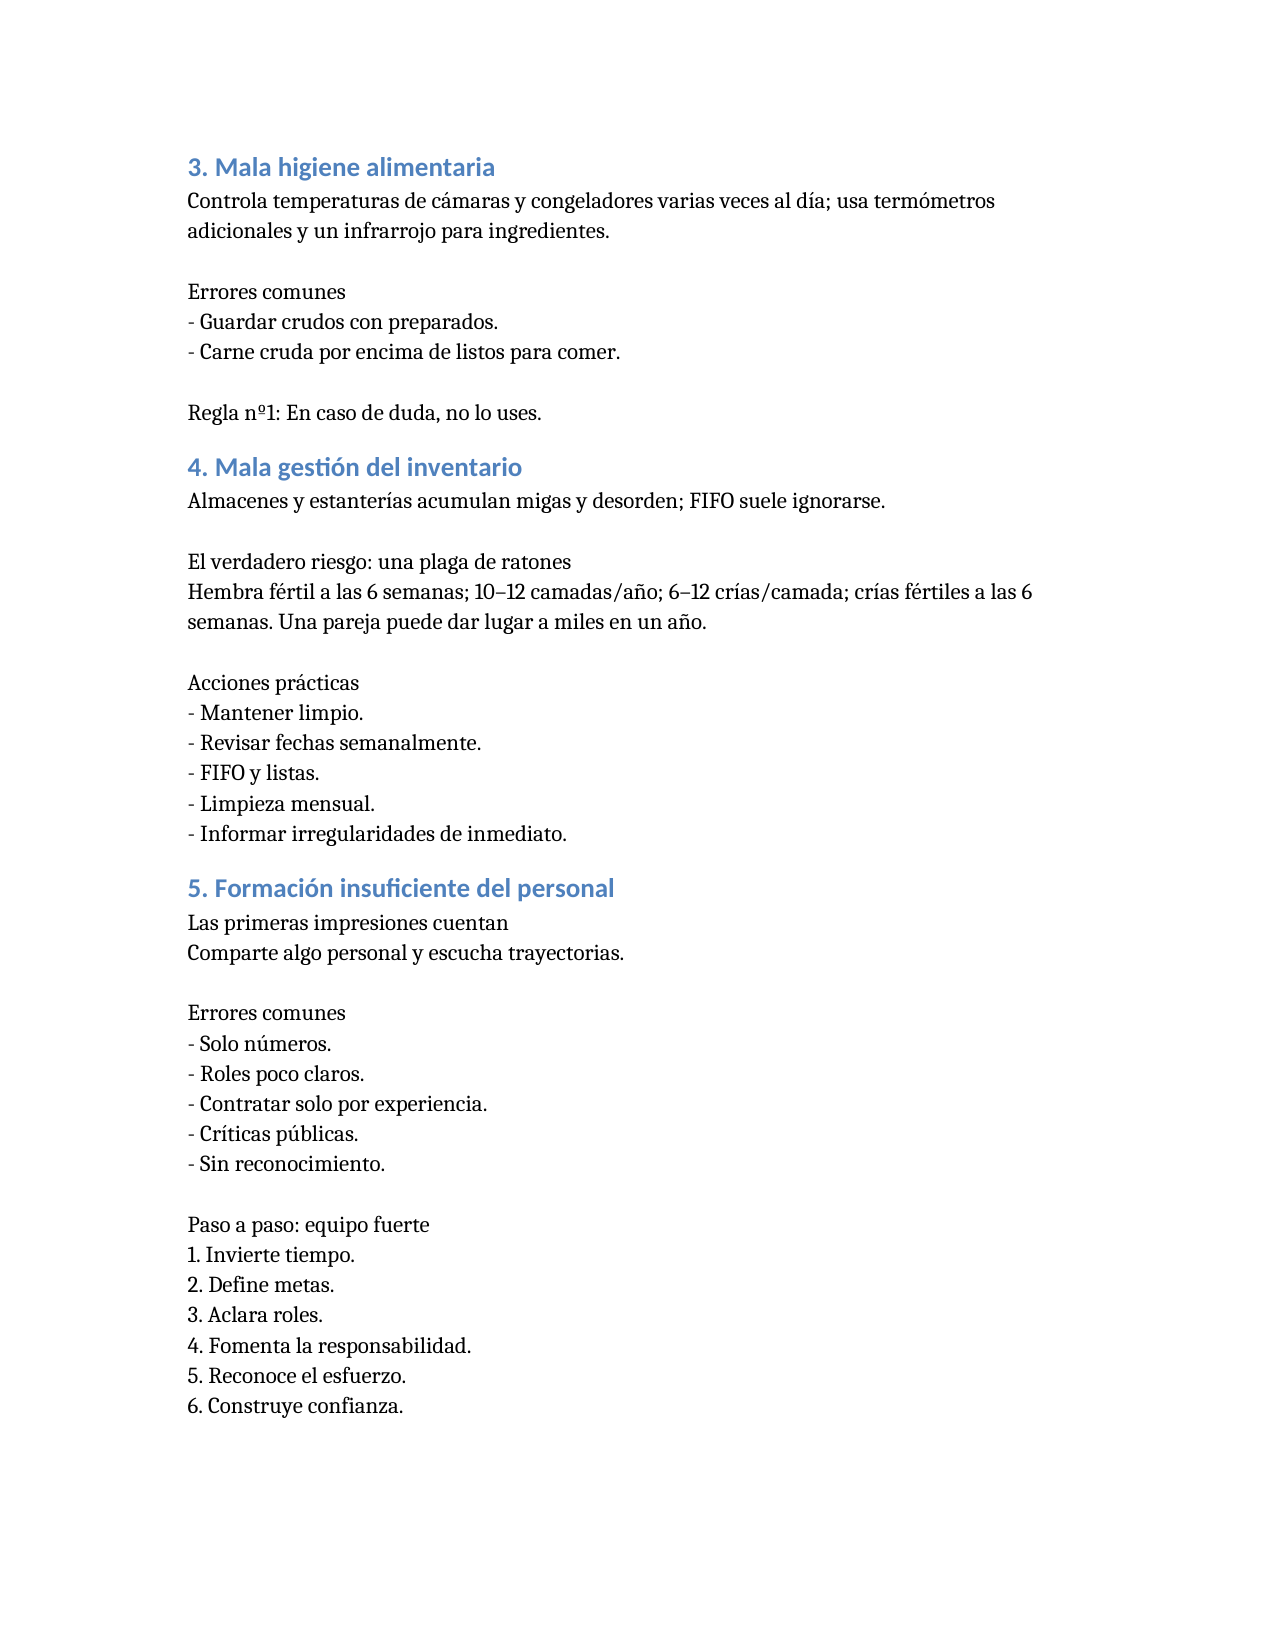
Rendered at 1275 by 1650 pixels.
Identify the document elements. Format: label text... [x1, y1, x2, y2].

text Controla temperaturas de cámaras y congeladores varias veces al día; usa termómetros adicionales y un infrarrojo para ingredientes. Errores comunes - Guardar crudos con preparados. - Carne cruda por encima de listos para comer. Regla nº1: En caso de duda, no lo uses. [187, 188, 1087, 426]
text Las primeras impresiones cuentan Comparte algo personal y escucha trayectorias. Errores comunes - Solo números. - Roles poco claros. - Contratar solo por experiencia. - Críticas públicas. - Sin reconocimiento. Paso a paso: equipo fuerte 1. Invierte tiempo. 2. Define metas. 3. Aclara roles. 4. Fomenta la responsabilidad. 5. Reconoce el esfuerzo. 6. Construye confianza. [187, 909, 1087, 1419]
text Almacenes y estanterías acumulan migas y desorden; FIFO suele ignorarse. El verdadero riesgo: una plaga de ratones Hembra fértil a las 6 semanas; 10–12 camadas/año; 6–12 crías/camada; crías fértiles a las 6 semanas. Una pareja puede dar lugar a miles en un año. Acciones prácticas - Mantener limpio. - Revisar fechas semanalmente. - FIFO y listas. - Limpieza mensual. - Informar irregularidades de inmediato. [187, 488, 1087, 847]
subtitle 5. Formación insuficiente del personal [187, 872, 1087, 905]
subtitle 4. Mala gestión del inventario [187, 450, 1087, 483]
subtitle 3. Mala higiene alimentaria [187, 150, 1087, 183]
